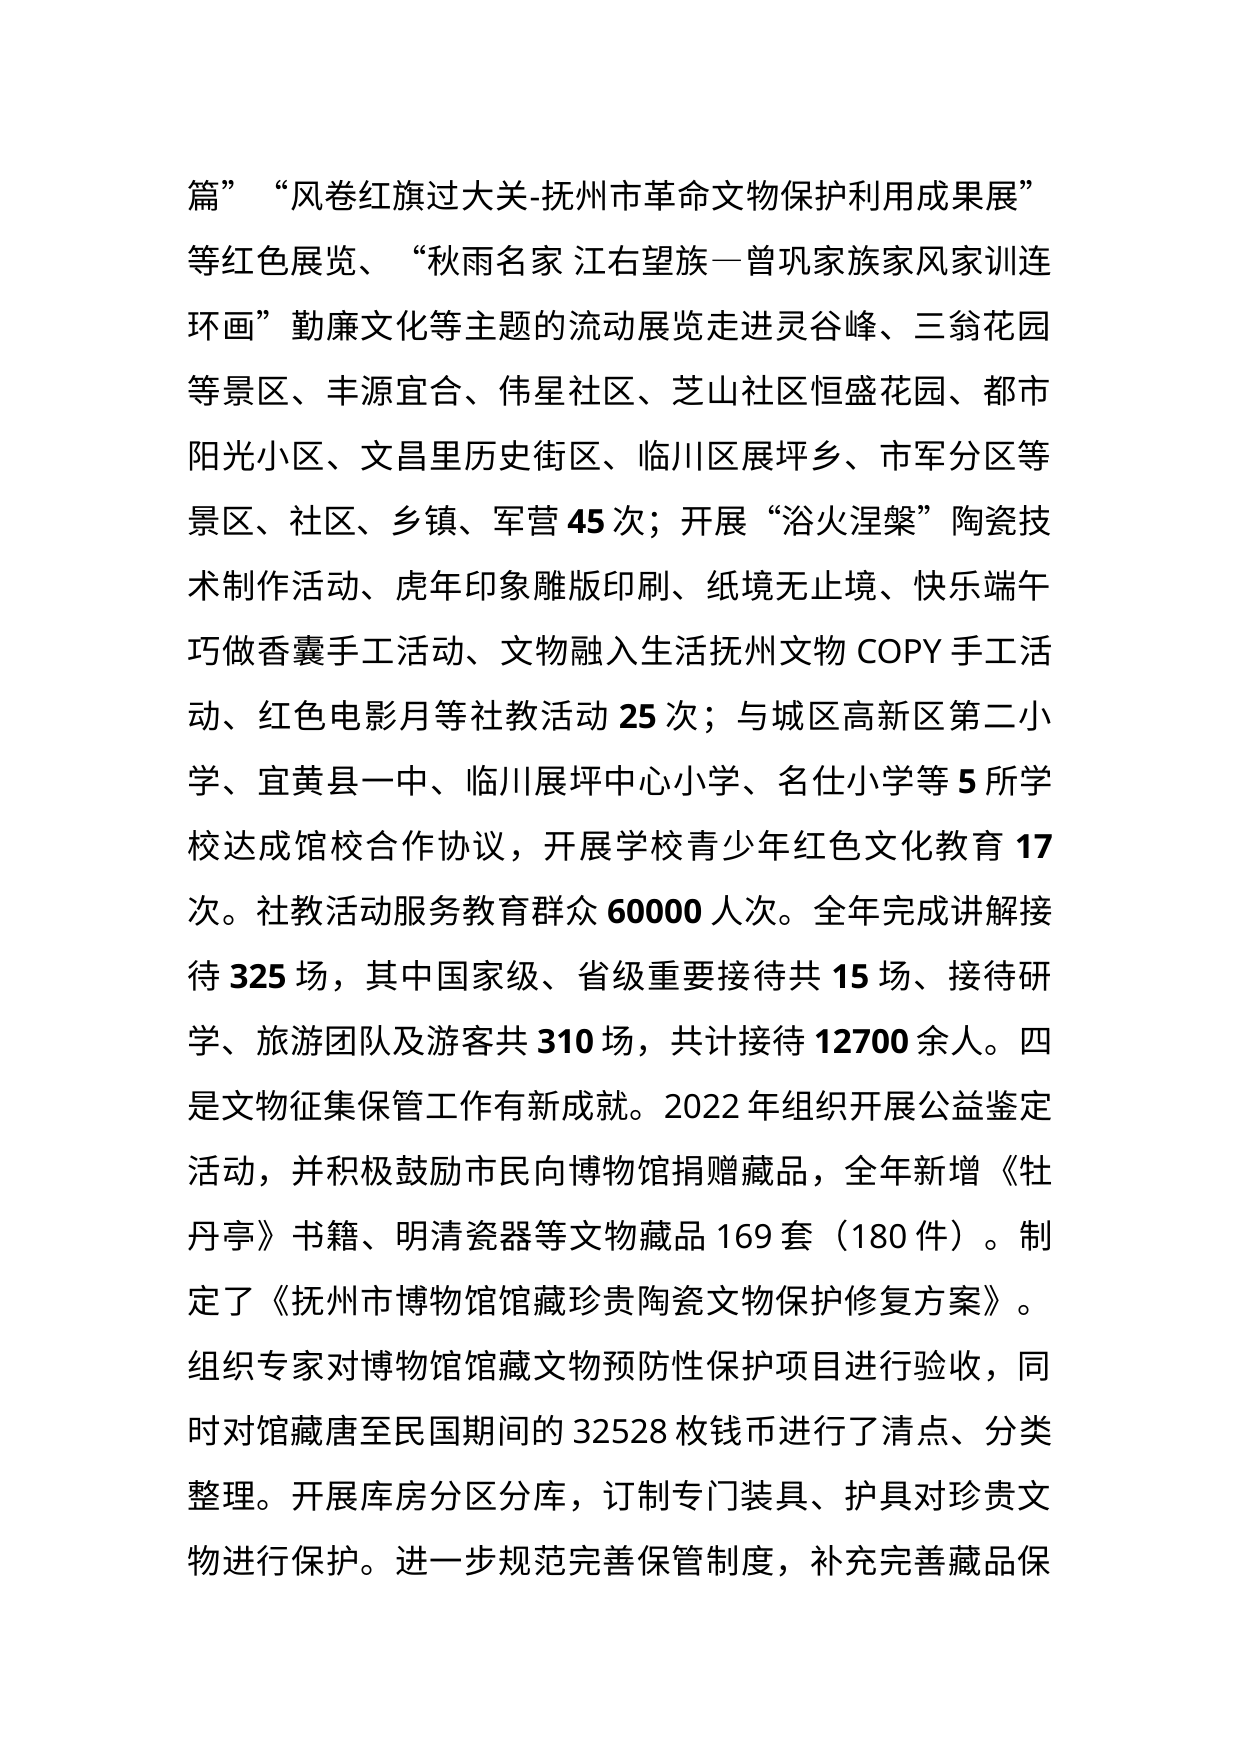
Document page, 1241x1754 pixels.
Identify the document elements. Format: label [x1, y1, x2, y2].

text [187, 162, 1053, 1592]
